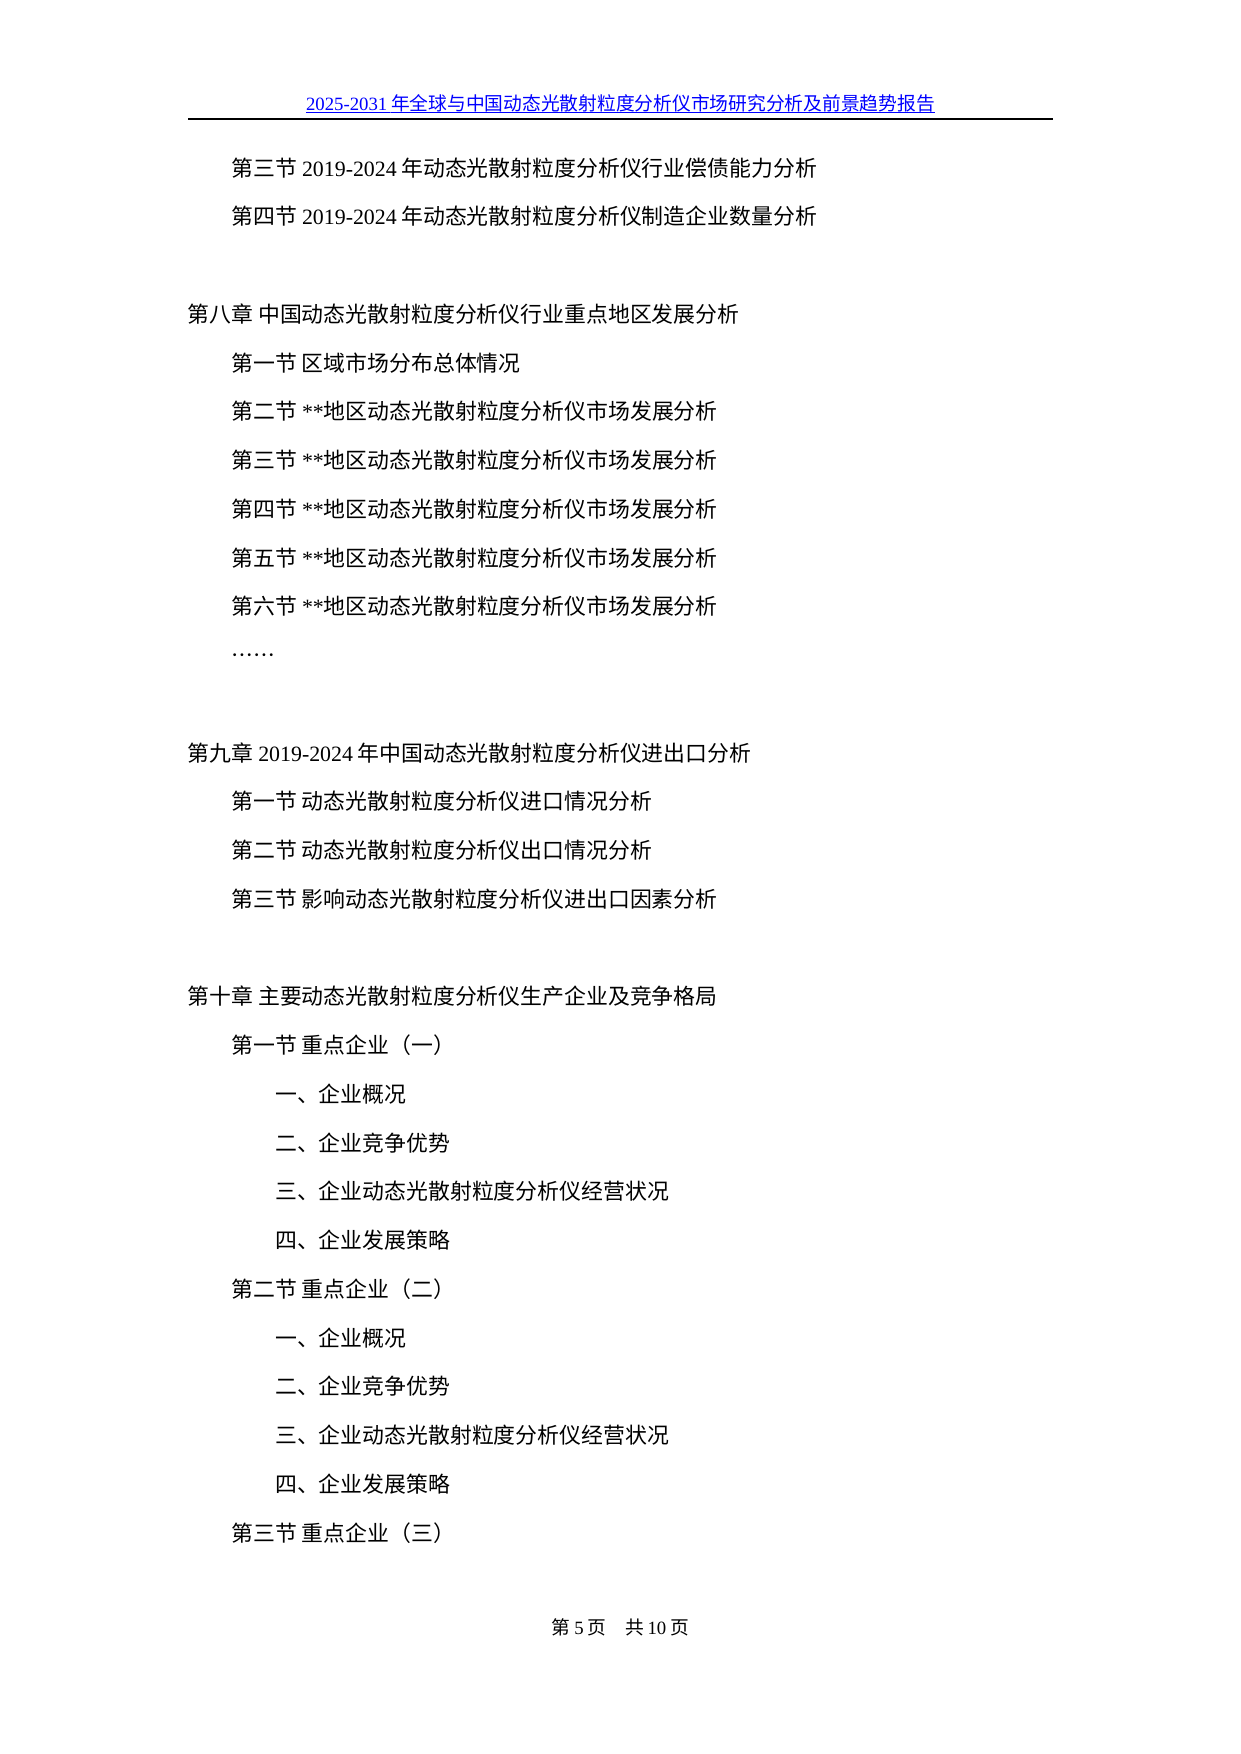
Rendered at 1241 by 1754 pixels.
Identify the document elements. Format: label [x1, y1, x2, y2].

text [187, 150, 1053, 1548]
